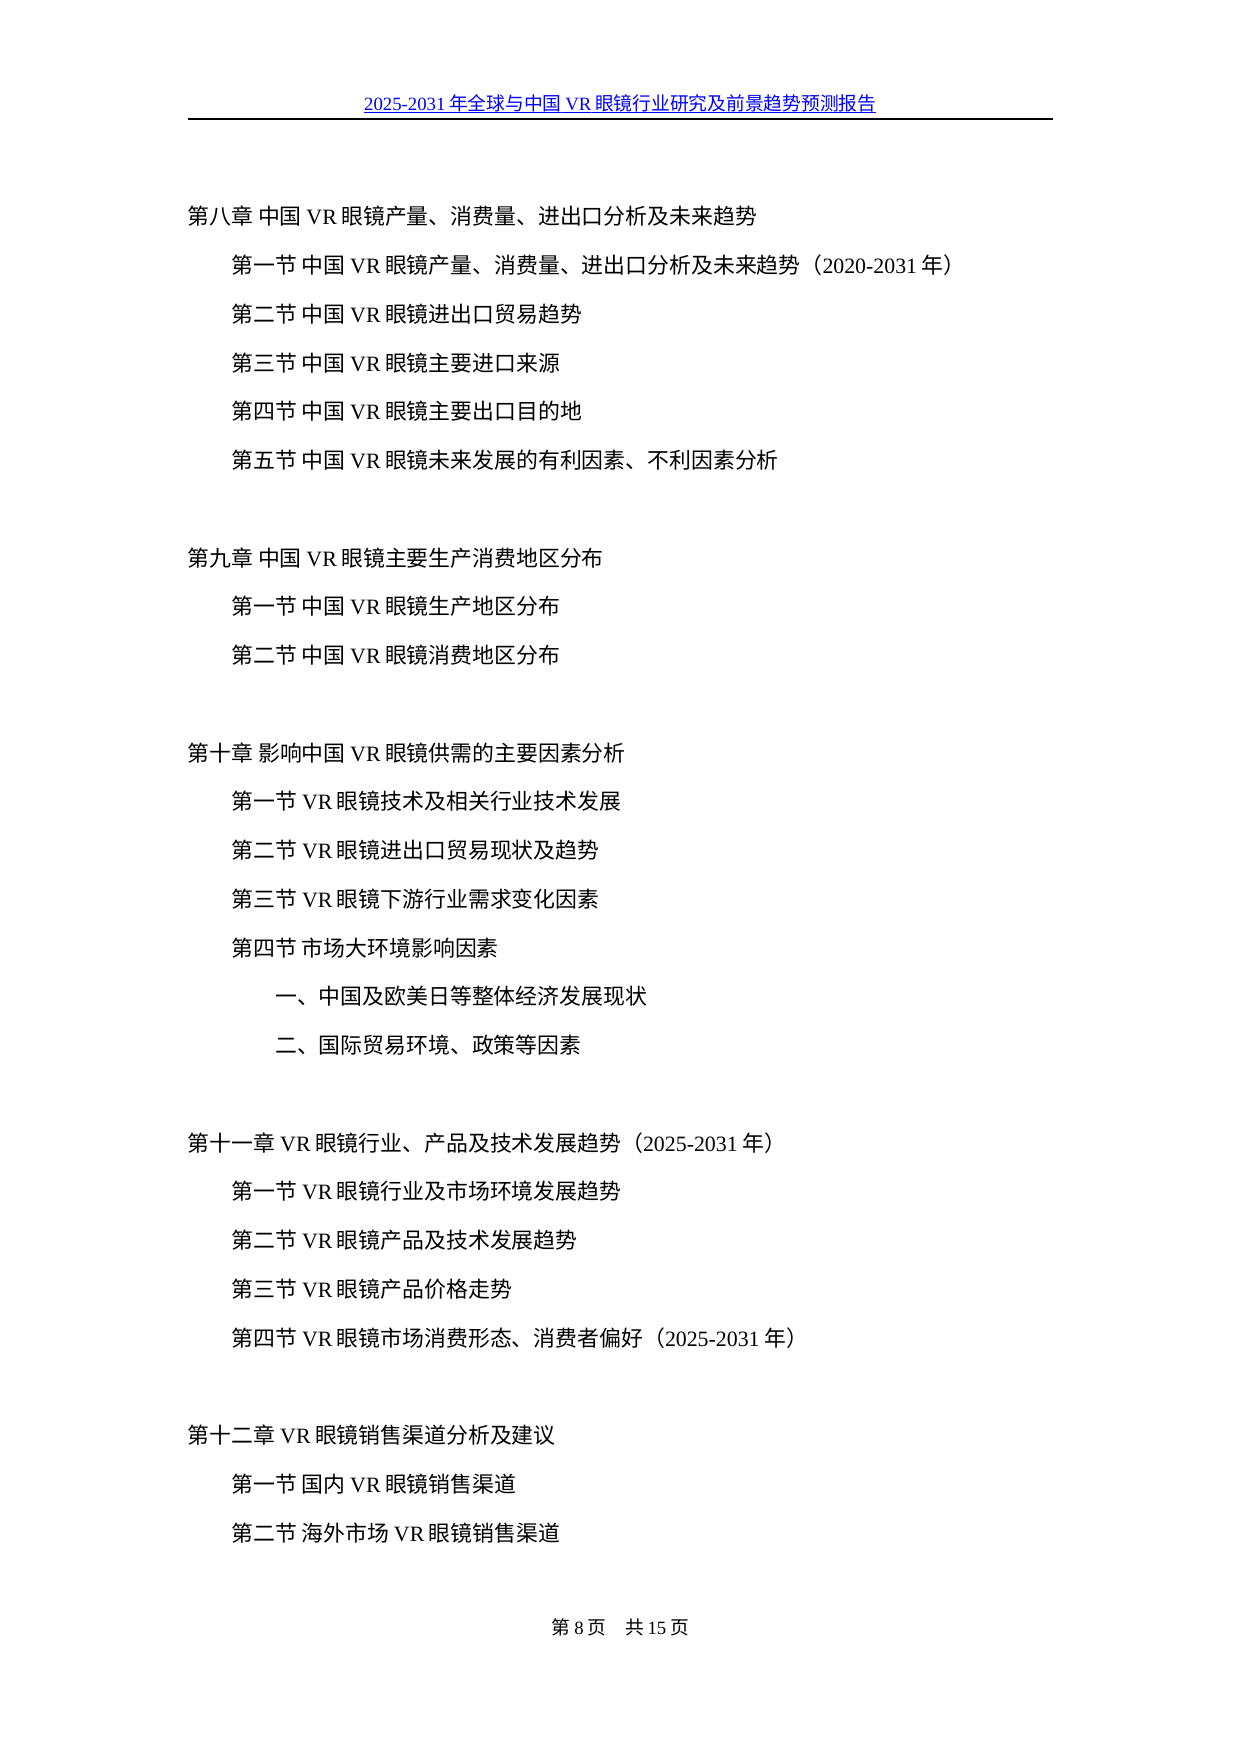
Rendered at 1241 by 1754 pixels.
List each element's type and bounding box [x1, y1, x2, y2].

text [187, 150, 1053, 1548]
